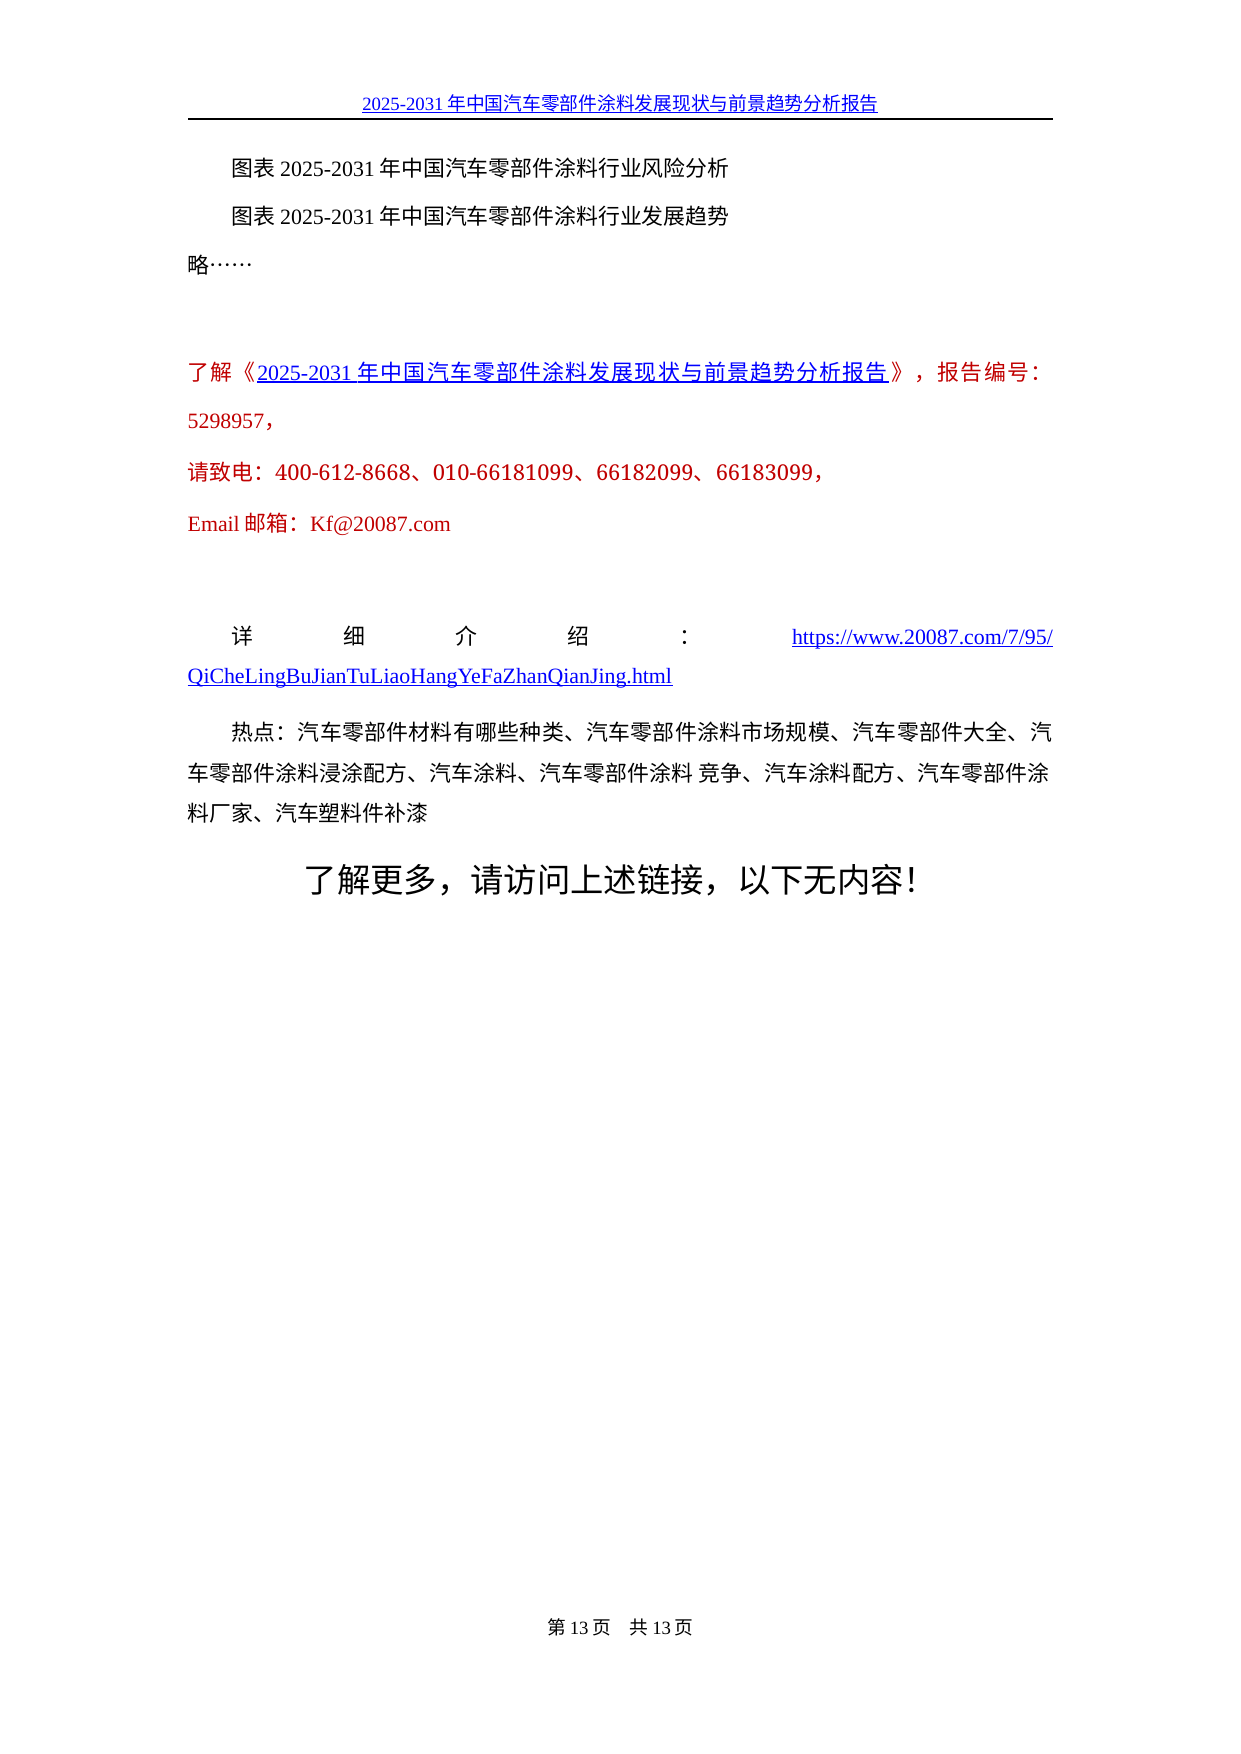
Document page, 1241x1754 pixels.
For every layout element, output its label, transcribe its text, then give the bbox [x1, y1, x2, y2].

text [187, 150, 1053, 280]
text 请致电：400-612-8668、010-66181099、66182099、66183099， [187, 454, 1053, 487]
text 了解《2025-2031年中国汽车零部件涂料发展现状与前景趋势分析报告》，报告编号：5298957， [187, 354, 1053, 435]
text Email邮箱：Kf@20087.com [187, 506, 1053, 538]
text 热点：汽车零部件材料有哪些种类、汽车零部件涂料市场规模、汽车零部件大全、汽车零部件涂料浸涂配方、汽车涂料、汽车零部件涂料 竞争、汽车涂料配方、汽车零部件涂料厂家、汽车塑料件补漆 [187, 714, 1053, 828]
text 详细介绍：https://www.20087.com/7/95/QiCheLingBuJianTuLiaoHangYeFaZhanQianJing.html [187, 619, 1053, 692]
title 了解更多，请访问上述链接，以下无内容！ [187, 846, 1053, 911]
